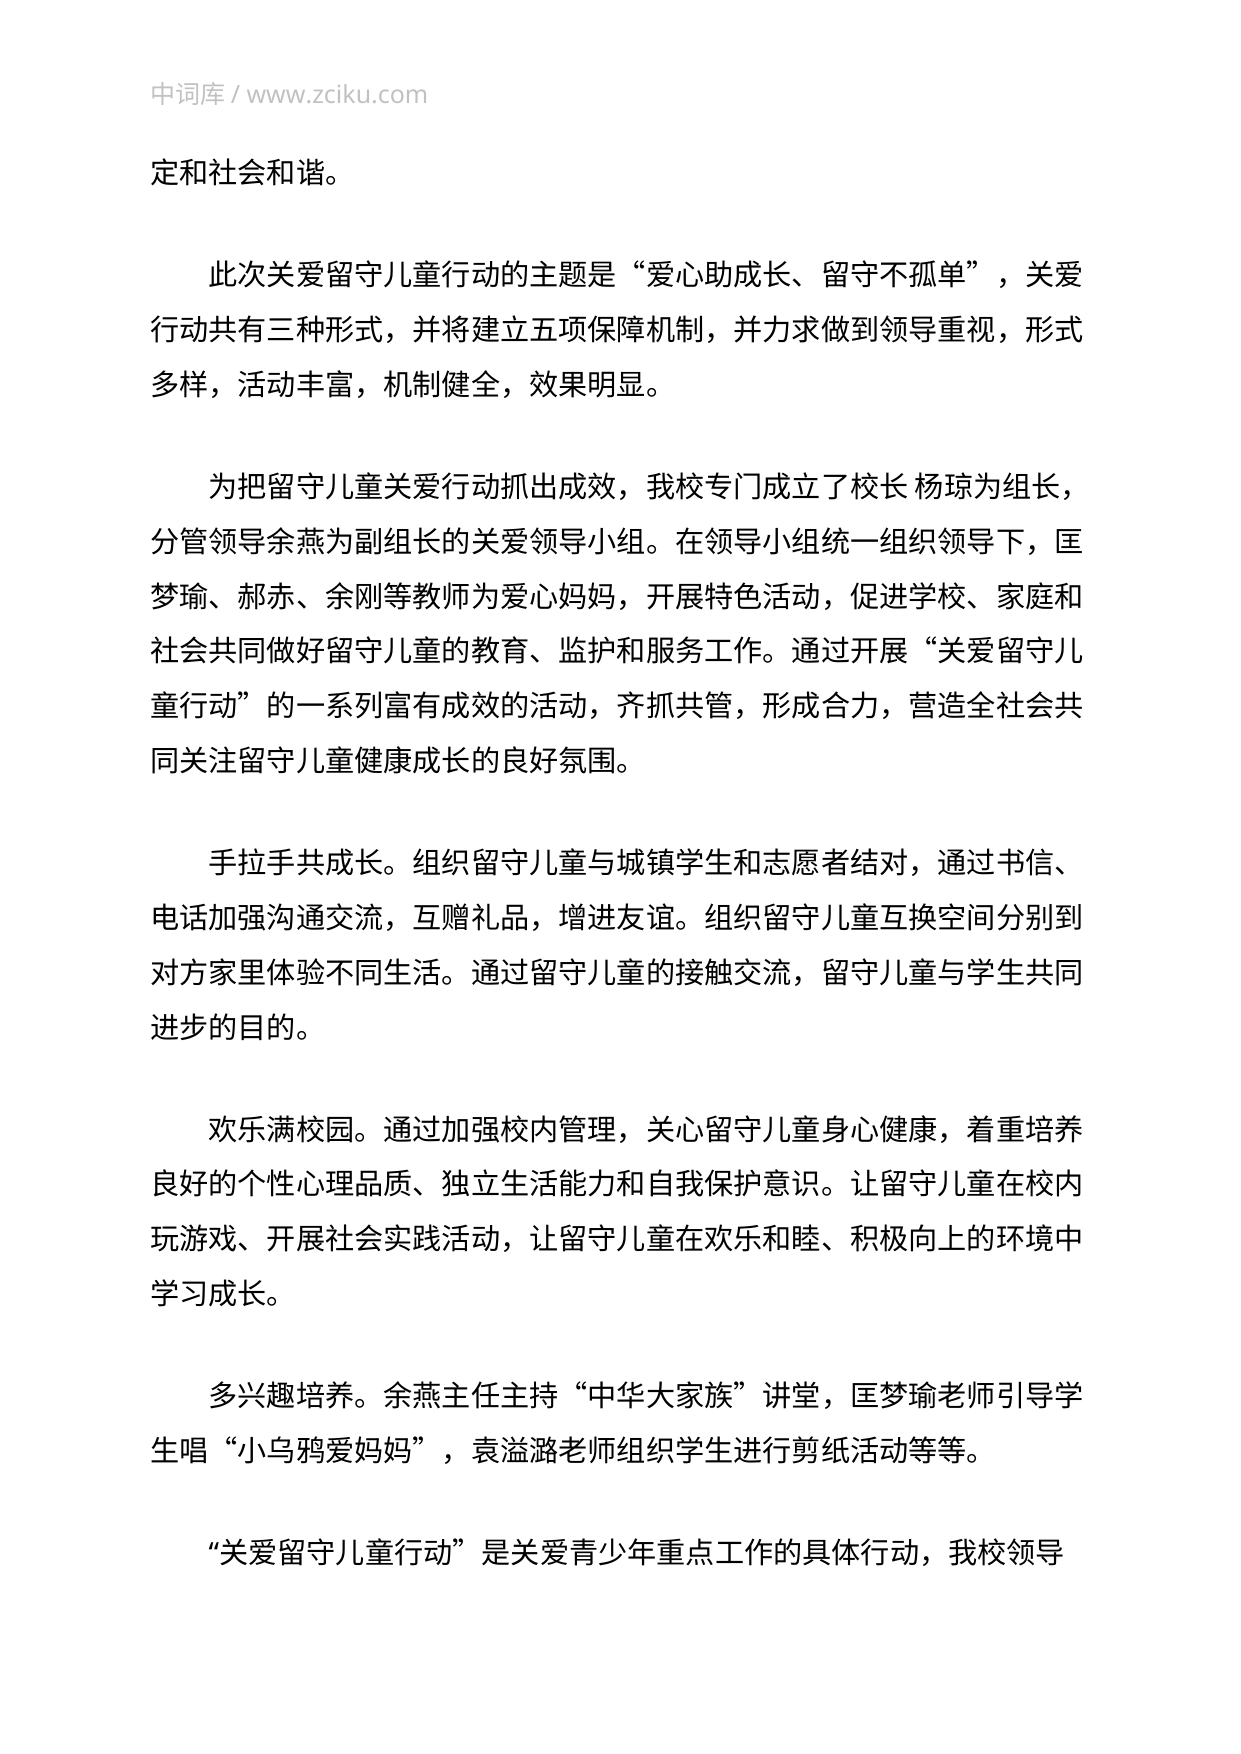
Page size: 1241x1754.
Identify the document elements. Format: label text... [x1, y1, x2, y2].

text 手拉手共成长。组织留守儿童与城镇学生和志愿者结对，通过书信、电话加强沟通交流，互赠礼品，增进友谊。组织留守儿童互换空间分别到对方家里体验不同生活。通过留守儿童的接触交流，留守儿童与学生共同进步的目的。 [150, 839, 1090, 1047]
text 欢乐满校园。通过加强校内管理，关心留守儿童身心健康，着重培养良好的个性心理品质、独立生活能力和自我保护意识。让留守儿童在校内玩游戏、开展社会实践活动，让留守儿童在欢乐和睦、积极向上的环境中学习成长。 [150, 1106, 1090, 1313]
text 此次关爱留守儿童行动的主题是“爱心助成长、留守不孤单”，关爱行动共有三种形式，并将建立五项保障机制，并力求做到领导重视，形式多样，活动丰富，机制健全，效果明显。 [150, 252, 1090, 404]
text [150, 1529, 1090, 1572]
text 多兴趣培养。余燕主任主持“中华大家族”讲堂，匡梦瑜老师引导学生唱“小乌鸦爱妈妈”，袁溢潞老师组织学生进行剪纸活动等等。 [150, 1372, 1090, 1470]
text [150, 150, 1090, 192]
text 为把留守儿童关爱行动抓出成效，我校专门成立了校长 杨琼为组长，分管领导余燕为副组长的关爱领导小组。在领导小组统一组织领导下，匡梦瑜、郝赤、余刚等教师为爱心妈妈，开展特色活动，促进学校、家庭和社会共同做好留守儿童的教育、监护和服务工作。通过开展“关爱留守儿童行动”的一系列富有成效的活动，齐抓共管，形成合力，营造全社会共同关注留守儿童健康成长的良好氛围。 [150, 463, 1090, 780]
